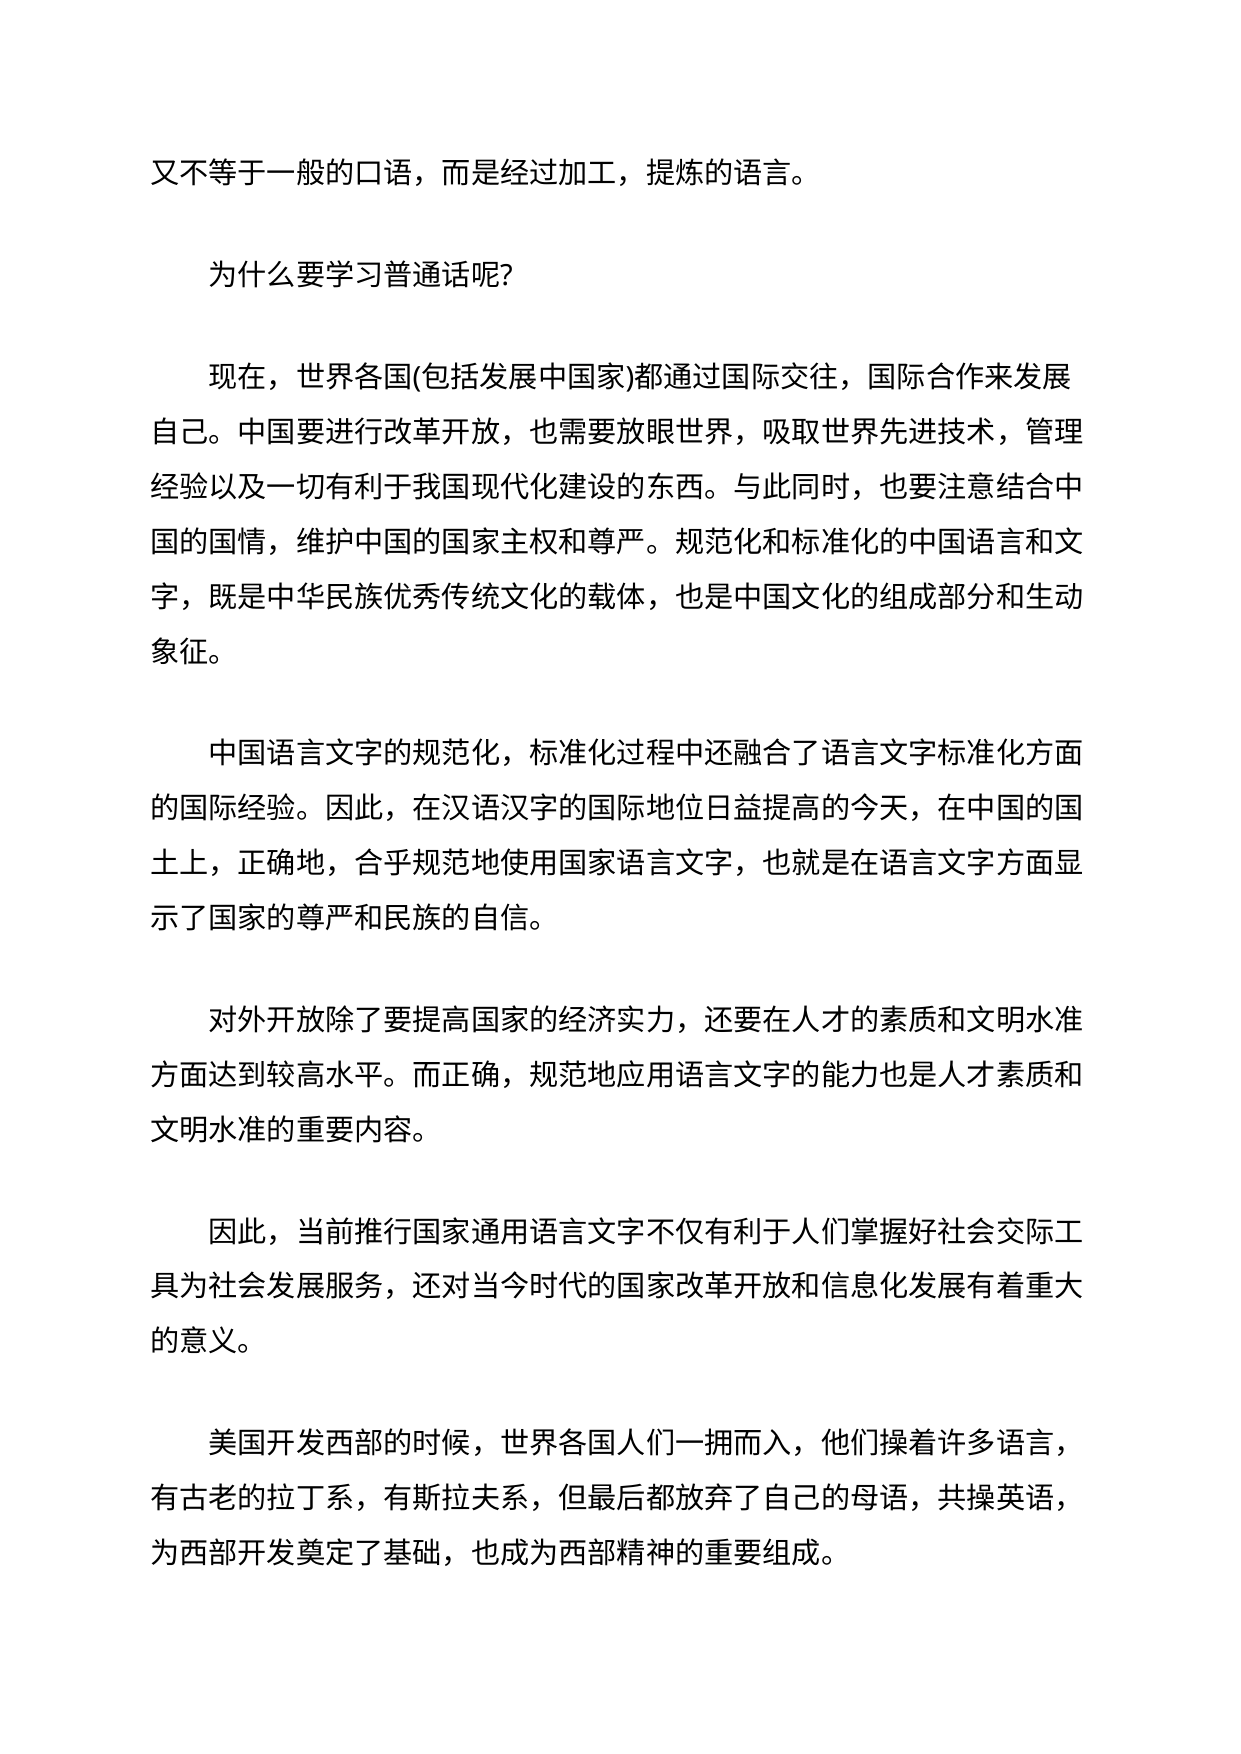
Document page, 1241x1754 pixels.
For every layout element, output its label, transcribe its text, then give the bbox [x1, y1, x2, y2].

text 因此，当前推行国家通用语言文字不仅有利于人们掌握好社会交际工具为社会发展服务，还对当今时代的国家改革开放和信息化发展有着重大的意义。 [150, 1208, 1090, 1360]
text 中国语言文字的规范化，标准化过程中还融合了语言文字标准化方面的国际经验。因此，在汉语汉字的国际地位日益提高的今天，在中国的国土上，正确地，合乎规范地使用国家语言文字，也就是在语言文字方面显示了国家的尊严和民族的自信。 [150, 730, 1090, 937]
text 为什么要学习普通话呢? [150, 252, 1090, 294]
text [150, 150, 1090, 192]
text 美国开发西部的时候，世界各国人们一拥而入，他们操着许多语言，有古老的拉丁系，有斯拉夫系，但最后都放弃了自己的母语，共操英语，为西部开发奠定了基础，也成为西部精神的重要组成。 [150, 1420, 1090, 1572]
text 对外开放除了要提高国家的经济实力，还要在人才的素质和文明水准方面达到较高水平。而正确，规范地应用语言文字的能力也是人才素质和文明水准的重要内容。 [150, 997, 1090, 1149]
text 现在，世界各国(包括发展中国家)都通过国际交往，国际合作来发展自己。中国要进行改革开放，也需要放眼世界，吸取世界先进技术，管理经验以及一切有利于我国现代化建设的东西。与此同时，也要注意结合中国的国情，维护中国的国家主权和尊严。规范化和标准化的中国语言和文字，既是中华民族优秀传统文化的载体，也是中国文化的组成部分和生动象征。 [150, 354, 1090, 671]
